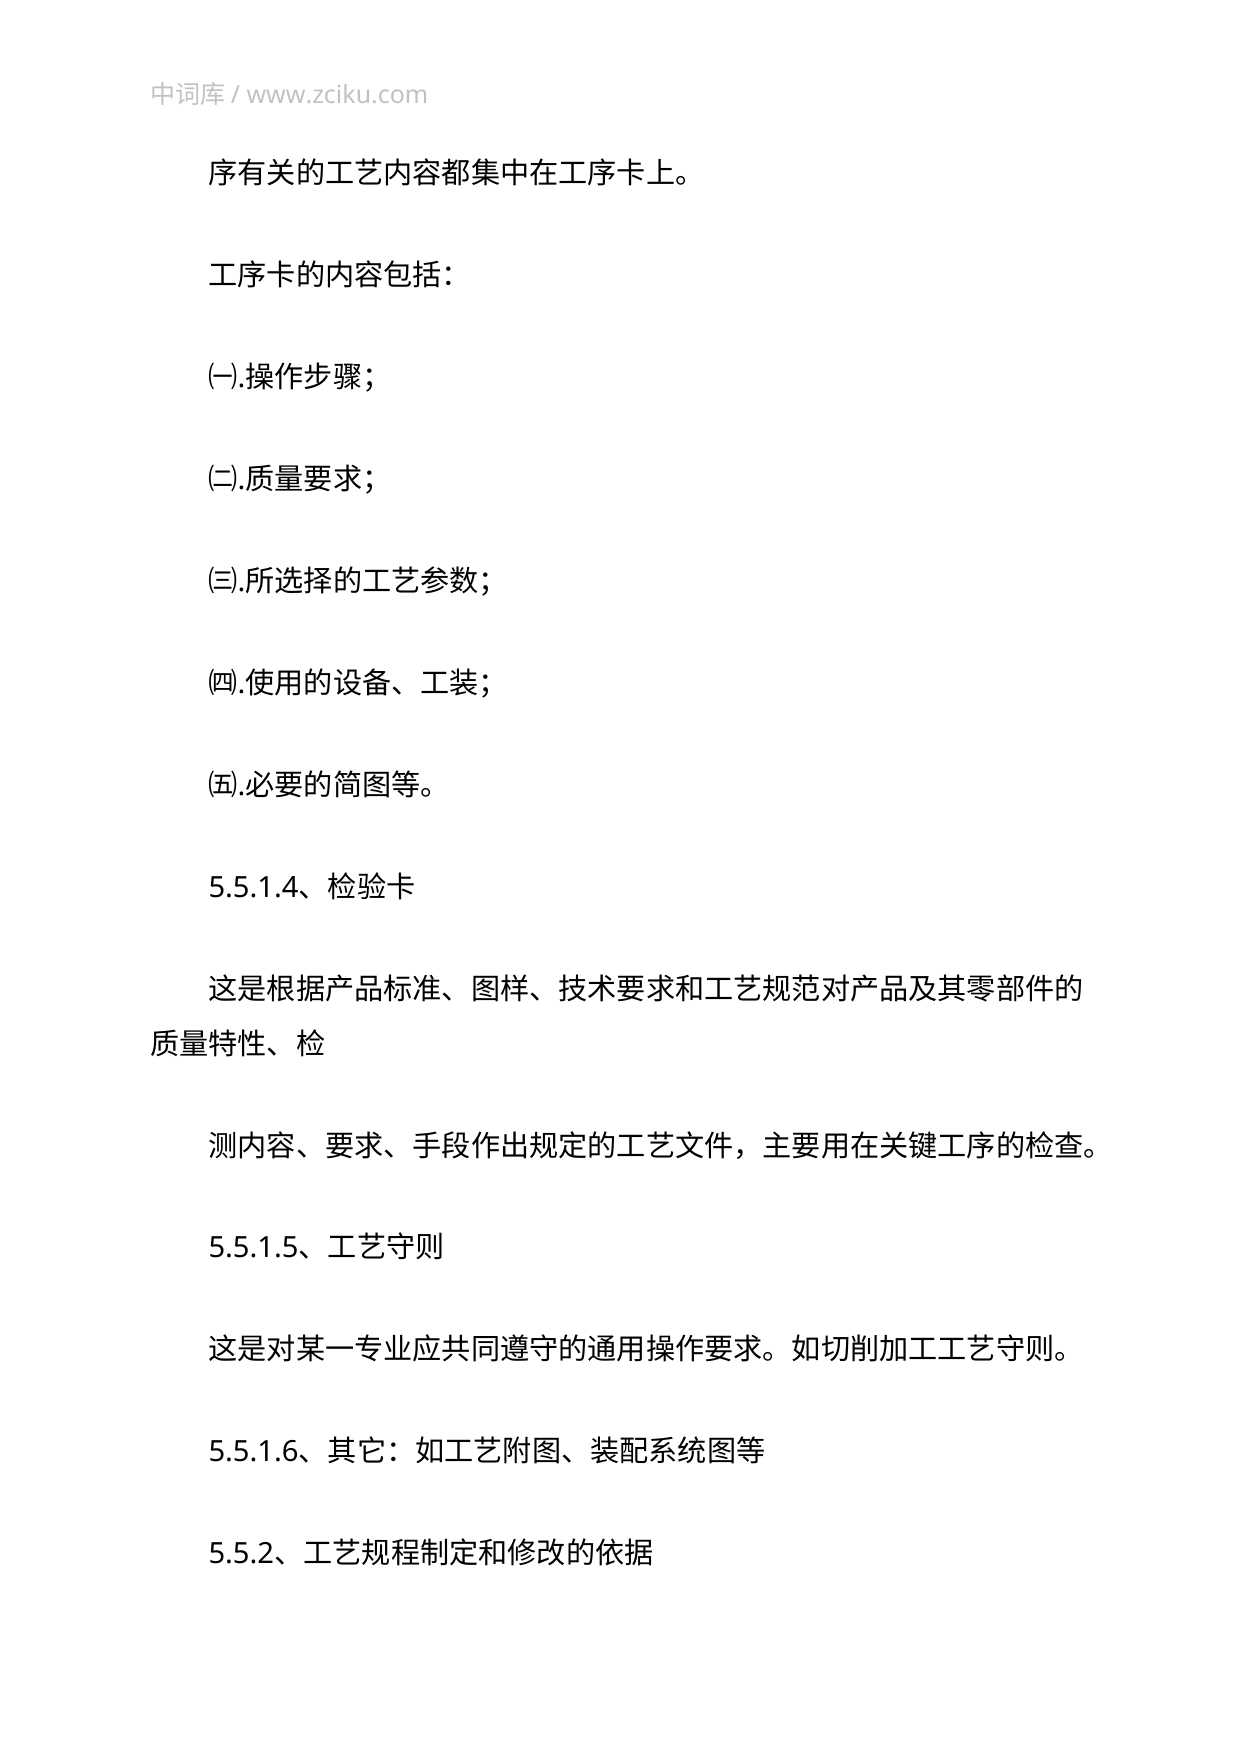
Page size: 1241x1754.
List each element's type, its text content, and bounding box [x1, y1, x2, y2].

text 5.5.1.6、其它：如工艺附图、装配系统图等 [150, 1428, 1090, 1470]
text ㈣.使用的设备、工装； [150, 659, 1090, 702]
text 这是对某一专业应共同遵守的通用操作要求。如切削加工工艺守则。 [150, 1326, 1090, 1368]
text ㈤.必要的简图等。 [150, 761, 1090, 804]
text 5.5.2、工艺规程制定和修改的依据 [150, 1529, 1090, 1572]
text ㈡.质量要求； [150, 456, 1090, 498]
text ㈠.操作步骤； [150, 353, 1090, 396]
text 5.5.1.4、检验卡 [150, 863, 1090, 906]
text 工序卡的内容包括： [150, 252, 1090, 294]
text ㈢.所选择的工艺参数； [150, 557, 1090, 600]
text 这是根据产品标准、图样、技术要求和工艺规范对产品及其零部件的质量特性、检 [150, 965, 1090, 1063]
text 5.5.1.5、工艺守则 [150, 1224, 1090, 1266]
text 测内容、要求、手段作出规定的工艺文件，主要用在关键工序的检查。 [150, 1122, 1090, 1164]
text 序有关的工艺内容都集中在工序卡上。 [150, 150, 1090, 192]
